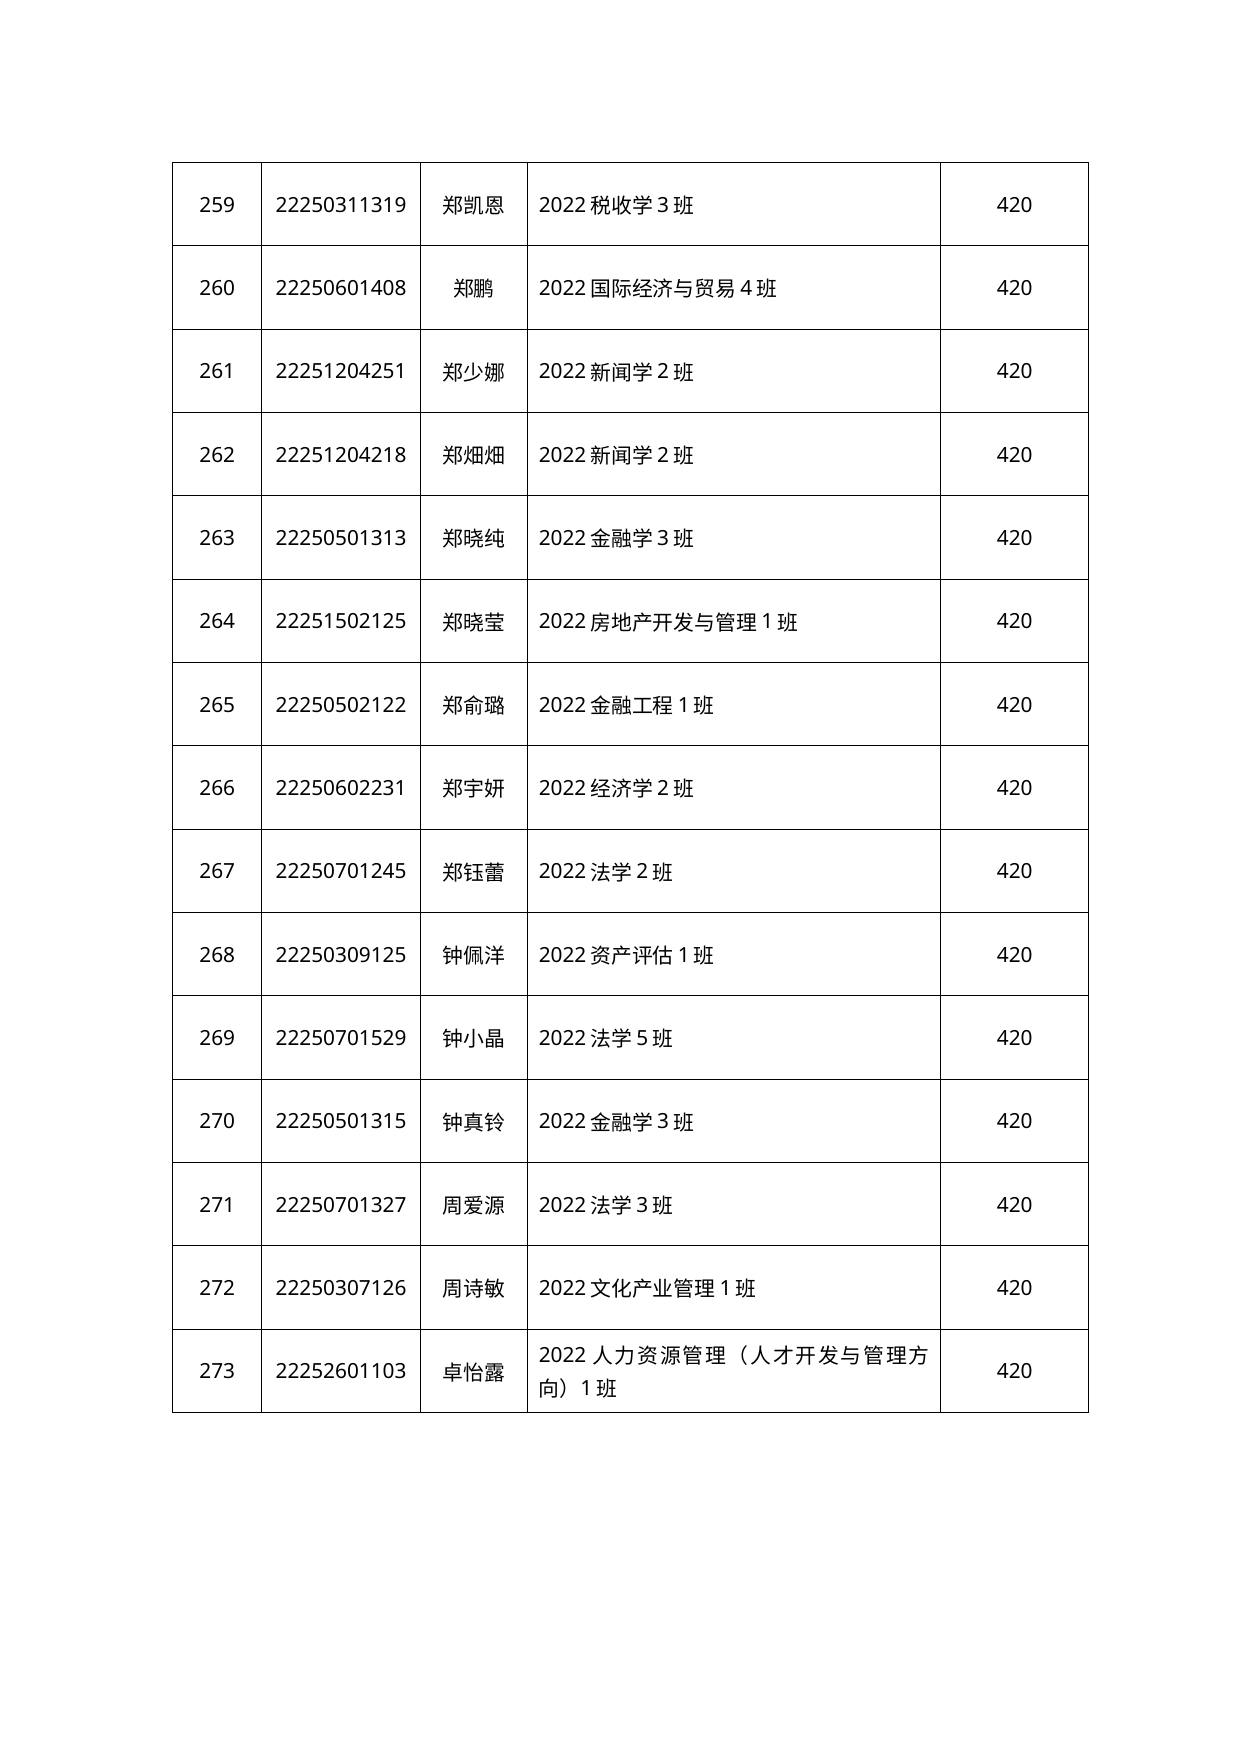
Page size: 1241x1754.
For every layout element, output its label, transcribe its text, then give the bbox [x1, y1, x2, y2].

table_cell 260 [173, 246, 261, 329]
table_cell 2022金融工程1班 [528, 663, 940, 745]
table_cell 22250701529 [262, 996, 420, 1079]
table_cell 周爱源 [421, 1163, 527, 1245]
table_cell 269 [173, 996, 261, 1079]
table_cell 420 [941, 496, 1088, 579]
table_cell 22251204218 [262, 413, 420, 495]
table_cell 郑钰蕾 [421, 830, 527, 912]
table_cell 22252601103 [262, 1330, 420, 1412]
table_cell 22250311319 [262, 163, 420, 245]
table_cell 262 [173, 413, 261, 495]
table_cell 郑鹏 [421, 246, 527, 329]
table_cell 263 [173, 496, 261, 579]
table_cell 22251204251 [262, 330, 420, 412]
table_cell 272 [173, 1246, 261, 1329]
table_cell 270 [173, 1080, 261, 1162]
table_cell 郑晓莹 [421, 580, 527, 662]
table_cell 2022人力资源管理（人才开发与管理方向）1班 [528, 1330, 940, 1412]
table_cell 420 [941, 580, 1088, 662]
table_cell 2022金融学3班 [528, 1080, 940, 1162]
table_cell 420 [941, 163, 1088, 245]
table_cell 420 [941, 1246, 1088, 1329]
table_cell 420 [941, 663, 1088, 745]
table_cell 2022新闻学2班 [528, 413, 940, 495]
table_cell 2022文化产业管理1班 [528, 1246, 940, 1329]
table_cell 2022税收学3班 [528, 163, 940, 245]
table_cell 郑畑畑 [421, 413, 527, 495]
table_cell 22250307126 [262, 1246, 420, 1329]
table_cell 265 [173, 663, 261, 745]
table_cell 22250701245 [262, 830, 420, 912]
table_cell 22250602231 [262, 746, 420, 829]
table_cell 271 [173, 1163, 261, 1245]
table_cell 2022金融学3班 [528, 496, 940, 579]
table_cell 267 [173, 830, 261, 912]
table_cell 卓怡露 [421, 1330, 527, 1412]
table_cell 郑晓纯 [421, 496, 527, 579]
table_cell 420 [941, 413, 1088, 495]
table_cell 22250501313 [262, 496, 420, 579]
table_cell 2022新闻学2班 [528, 330, 940, 412]
table_cell 420 [941, 1163, 1088, 1245]
table_cell 22250309125 [262, 913, 420, 995]
table_cell 2022法学2班 [528, 830, 940, 912]
table_cell 钟真铃 [421, 1080, 527, 1162]
table_cell 22250701327 [262, 1163, 420, 1245]
table_cell 420 [941, 330, 1088, 412]
table_cell 22251502125 [262, 580, 420, 662]
table_cell 22250601408 [262, 246, 420, 329]
table_cell 郑少娜 [421, 330, 527, 412]
table_cell 郑凯恩 [421, 163, 527, 245]
table_cell 2022国际经济与贸易4班 [528, 246, 940, 329]
table_cell 钟佩洋 [421, 913, 527, 995]
table_cell 22250502122 [262, 663, 420, 745]
table_cell 郑宇妍 [421, 746, 527, 829]
table_cell 259 [173, 163, 261, 245]
table_cell 22250501315 [262, 1080, 420, 1162]
table_cell 钟小晶 [421, 996, 527, 1079]
table_cell 261 [173, 330, 261, 412]
table_cell 2022经济学2班 [528, 746, 940, 829]
table_cell 420 [941, 913, 1088, 995]
table_cell 268 [173, 913, 261, 995]
table_cell 郑俞璐 [421, 663, 527, 745]
table_cell 420 [941, 746, 1088, 829]
table_cell 2022资产评估1班 [528, 913, 940, 995]
table_cell 420 [941, 996, 1088, 1079]
table_cell 420 [941, 1080, 1088, 1162]
table_cell 周诗敏 [421, 1246, 527, 1329]
table_cell 420 [941, 830, 1088, 912]
table_cell 2022法学5班 [528, 996, 940, 1079]
table_cell 264 [173, 580, 261, 662]
table_cell 2022法学3班 [528, 1163, 940, 1245]
table_cell 420 [941, 1330, 1088, 1412]
table_cell 266 [173, 746, 261, 829]
table_cell 273 [173, 1330, 261, 1412]
table_cell 2022房地产开发与管理1班 [528, 580, 940, 662]
table_cell 420 [941, 246, 1088, 329]
